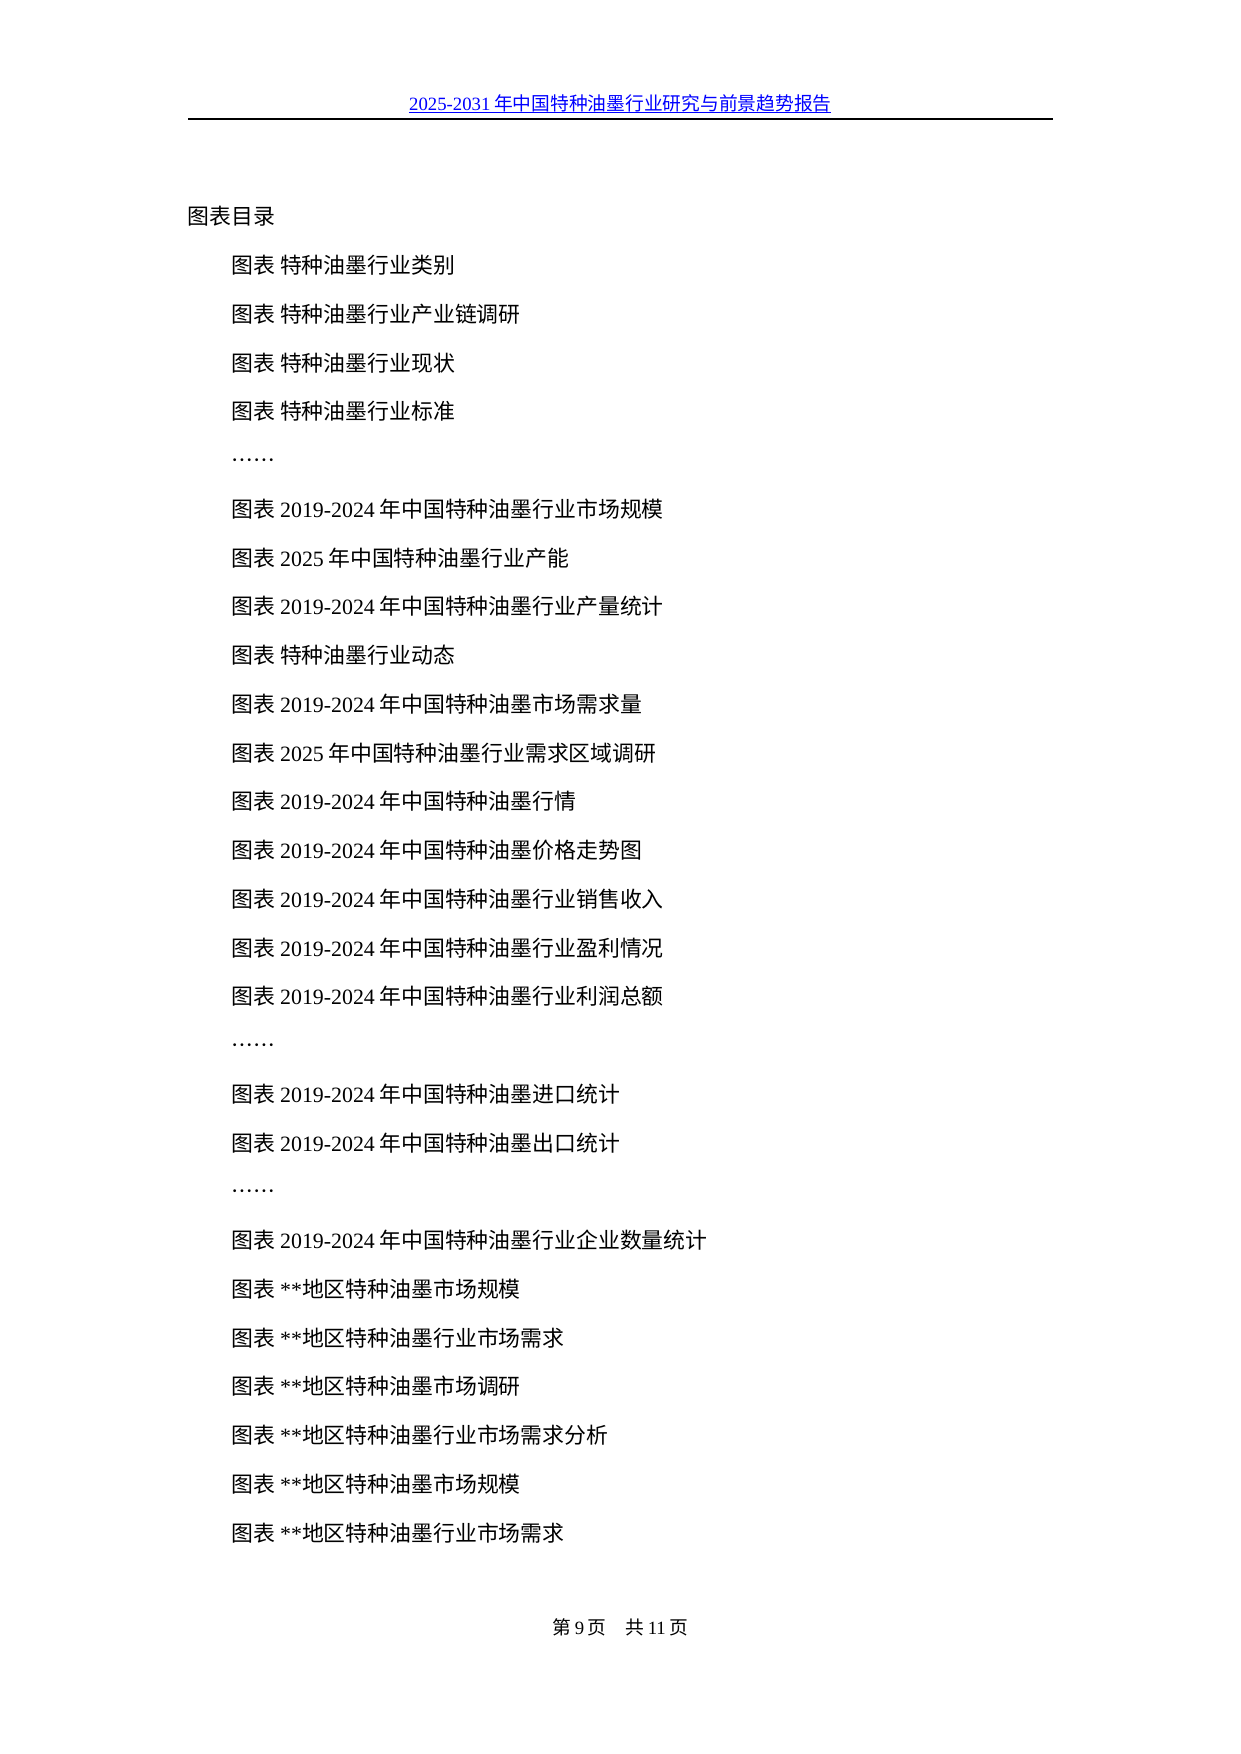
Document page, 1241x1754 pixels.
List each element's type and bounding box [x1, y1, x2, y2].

text [187, 150, 1053, 1548]
